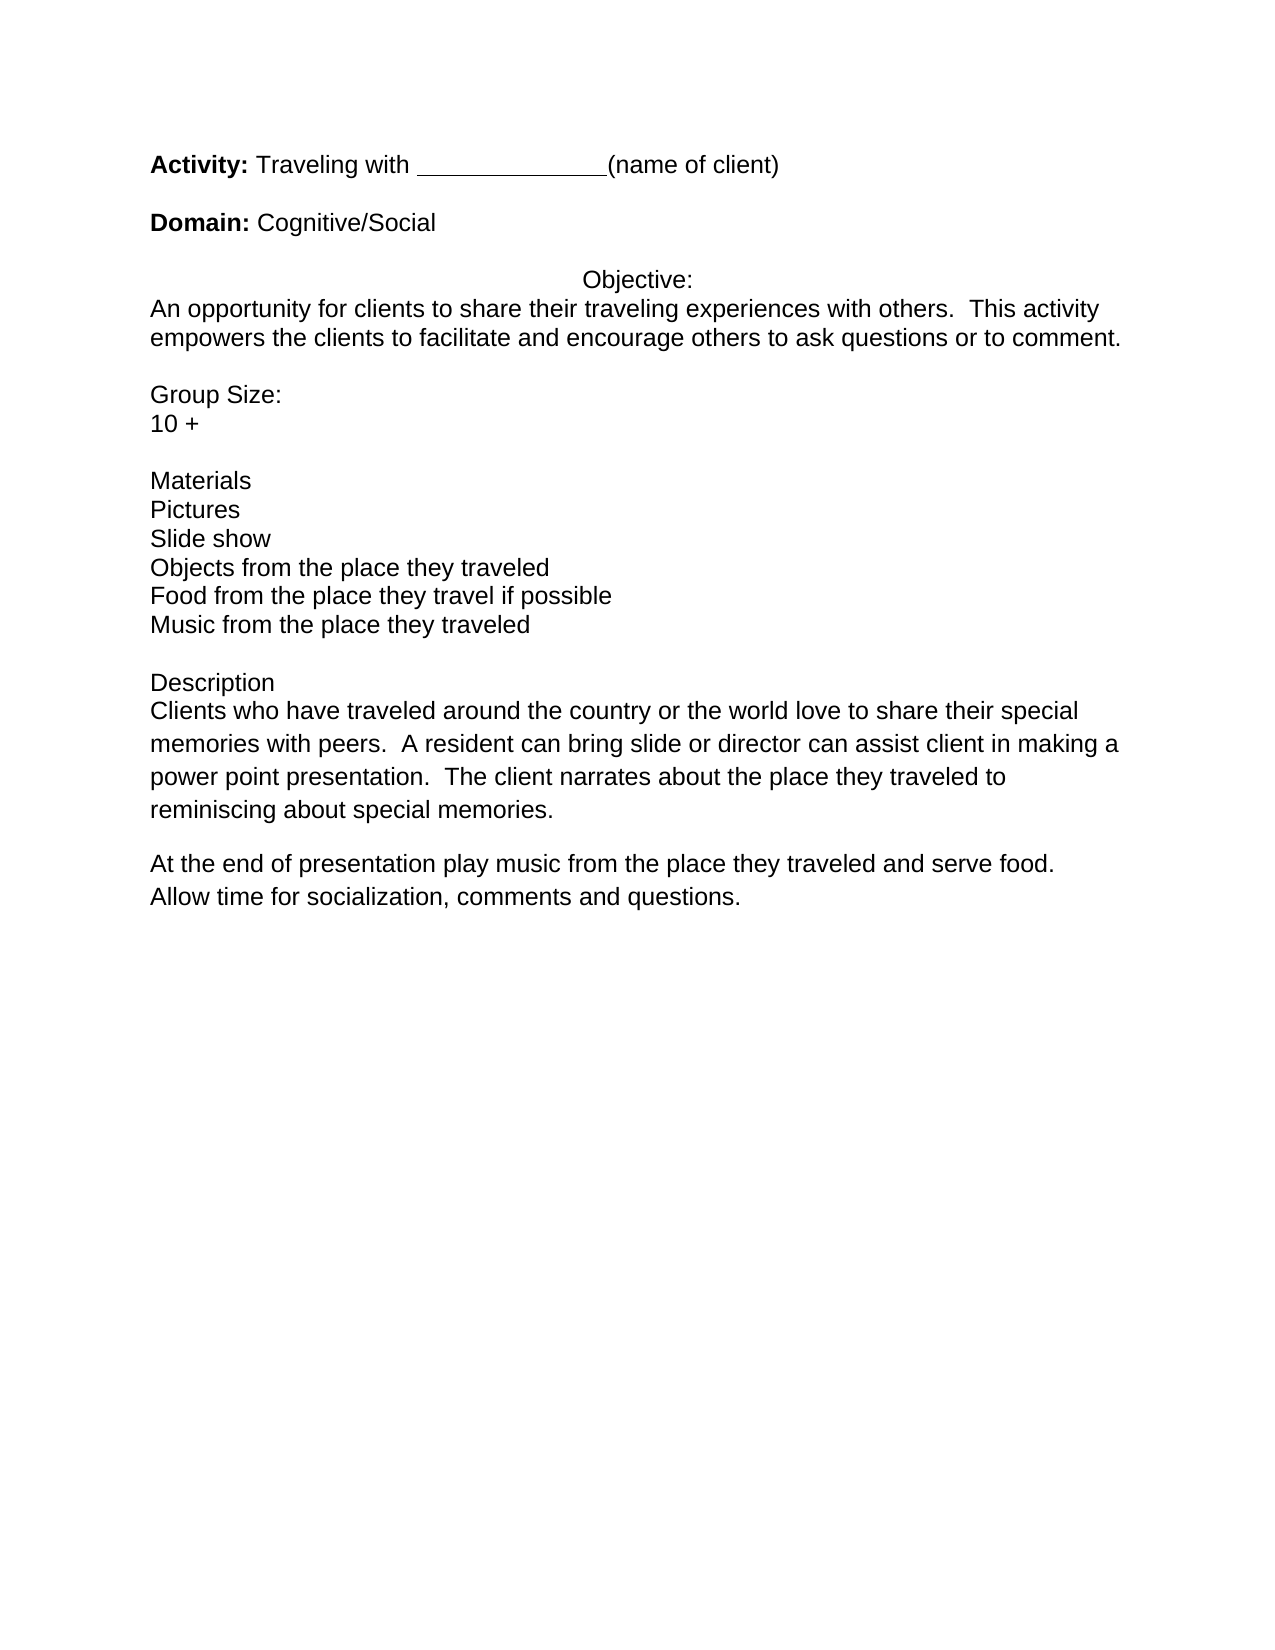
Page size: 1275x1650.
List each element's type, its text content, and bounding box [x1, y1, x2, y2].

text Group Size: [150, 380, 1125, 409]
text Music from the place they traveled [150, 610, 1125, 639]
text Objects from the place they traveled [150, 552, 1125, 581]
text Clients who have traveled around the country or the world love to share their special memories with peers. A resident can bring slide or director can assist client in making a power point presentation. The client narrates about the place they traveled to reminiscing about special memories. [150, 696, 1125, 824]
text Materials [150, 466, 1125, 495]
text Domain: Cognitive/Social [150, 207, 1125, 236]
text Food from the place they travel if possible [150, 581, 1125, 610]
text An opportunity for clients to share their traveling experiences with others. This activity empowers the clients to facilitate and encourage others to ask questions or to comment. [150, 294, 1125, 351]
text Objective: [150, 265, 1125, 294]
text 10 + [150, 409, 1125, 437]
text At the end of presentation play music from the place they traveled and serve food. Allow time for socialization, comments and questions. [150, 849, 1125, 911]
text Description [150, 667, 1125, 696]
text Pictures [150, 495, 1125, 524]
text Activity: Traveling with (name of client) [150, 150, 1125, 179]
text Slide show [150, 524, 1125, 552]
